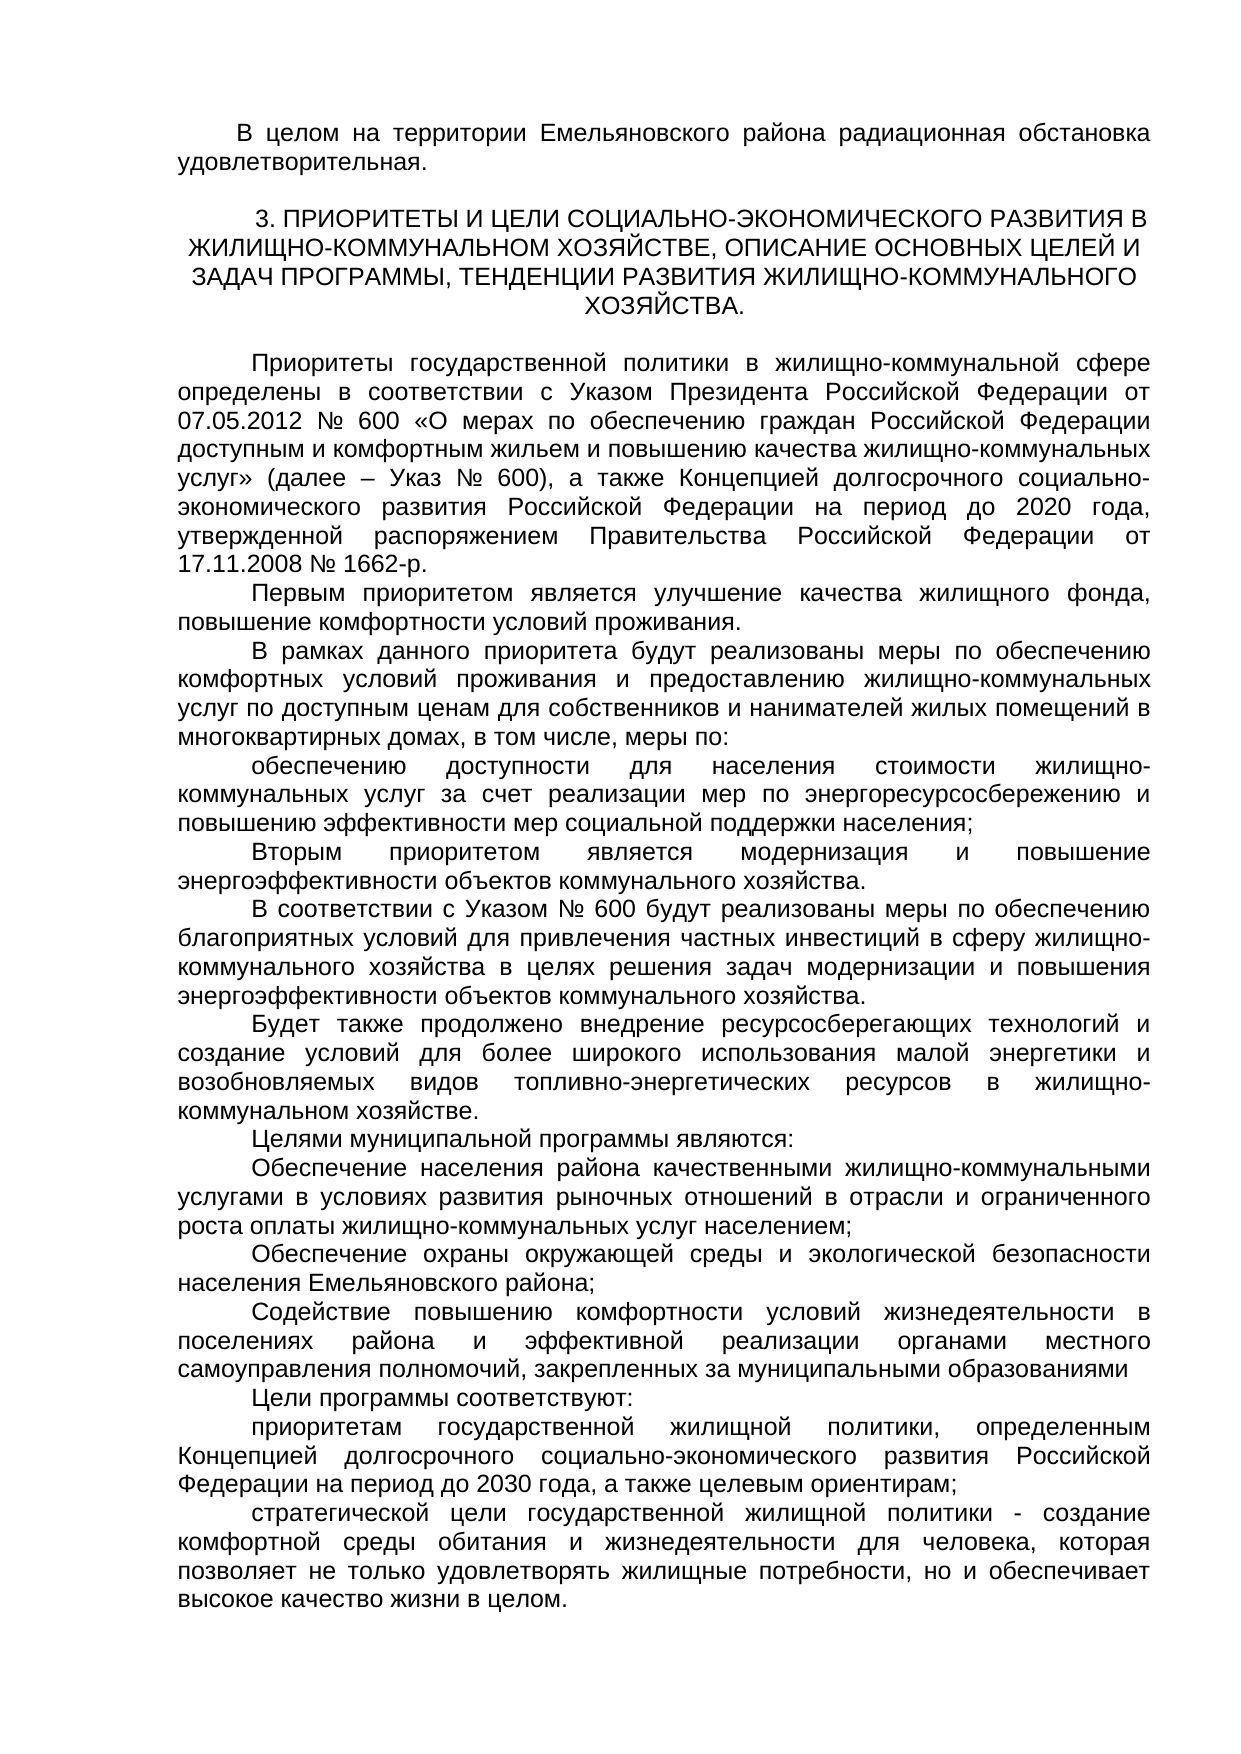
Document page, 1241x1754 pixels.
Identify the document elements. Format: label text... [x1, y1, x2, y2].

text Вторым приоритетом является модернизация и повышение энергоэффективности объектов коммунального хозяйства. [177, 837, 1152, 894]
text В рамках данного приоритета будут реализованы меры по обеспечению комфортных условий проживания и предоставлению жилищно-коммунальных услуг по доступным ценам для собственников и нанимателей жилых помещений в многоквартирных домах, в том числе, меры по: [177, 636, 1152, 751]
text Обеспечение охраны окружающей среды и экологической безопасности населения Емельяновского района; [177, 1239, 1152, 1297]
text Приоритеты государственной политики в жилищно-коммунальной сфере определены в соответствии с Указом Президента Российской Федерации от 07.05.2012 № 600 «О мерах по обеспечению граждан Российской Федерации доступным и комфортным жильем и повышению качества жилищно-коммунальных услуг» (далее – Указ № 600), а также Концепцией долгосрочного социально-экономического развития Российской Федерации на период до 2020 года, утвержденной распоряжением Правительства Российской Федерации от 17.11.2008 № 1662-р. [177, 348, 1152, 578]
text В целом на территории Емельяновского района радиационная обстановка удовлетворительная. [177, 118, 1152, 176]
text В соответствии с Указом № 600 будут реализованы меры по обеспечению благоприятных условий для привлечения частных инвестиций в сферу жилищно-коммунального хозяйства в целях решения задач модернизации и повышения энергоэффективности объектов коммунального хозяйства. [177, 894, 1152, 1009]
text обеспечению доступности для населения стоимости жилищно-коммунальных услуг за счет реализации мер по энергоресурсосбережению и повышению эффективности мер социальной поддержки населения; [177, 751, 1152, 837]
text Обеспечение населения района качественными жилищно-коммунальными услугами в условиях развития рыночных отношений в отрасли и ограниченного роста оплаты жилищно-коммунальных услуг населением; [177, 1153, 1152, 1239]
text приоритетам государственной жилищной политики, определенным Концепцией долгосрочного социально-экономического развития Российской Федерации на период до 2030 года, а также целевым ориентирам; [177, 1412, 1152, 1498]
text стратегической цели государственной жилищной политики - создание комфортной среды обитания и жизнедеятельности для человека, которая позволяет не только удовлетворять жилищные потребности, но и обеспечивает высокое качество жизни в целом. [177, 1498, 1152, 1613]
text 3. ПРИОРИТЕТЫ И ЦЕЛИ СОЦИАЛЬНО-ЭКОНОМИЧЕСКОГО РАЗВИТИЯ В ЖИЛИЩНО-КОММУНАЛЬНОМ ХОЗЯЙСТВЕ, ОПИСАНИЕ ОСНОВНЫХ ЦЕЛЕЙ И ЗАДАЧ ПРОГРАММЫ, ТЕНДЕНЦИИ РАЗВИТИЯ ЖИЛИЩНО-КОММУНАЛЬНОГО ХОЗЯЙСТВА. [177, 204, 1152, 319]
text Будет также продолжено внедрение ресурсосберегающих технологий и создание условий для более широкого использования малой энергетики и возобновляемых видов топливно-энергетических ресурсов в жилищно-коммунальном хозяйстве. [177, 1009, 1152, 1124]
text Цели программы соответствуют: [177, 1383, 1152, 1412]
text Целями муниципальной программы являются: [177, 1124, 1152, 1153]
text Содействие повышению комфортности условий жизнедеятельности в поселениях района и эффективной реализации органами местного самоуправления полномочий, закрепленных за муниципальными образованиями [177, 1297, 1152, 1383]
text Первым приоритетом является улучшение качества жилищного фонда, повышение комфортности условий проживания. [177, 578, 1152, 636]
